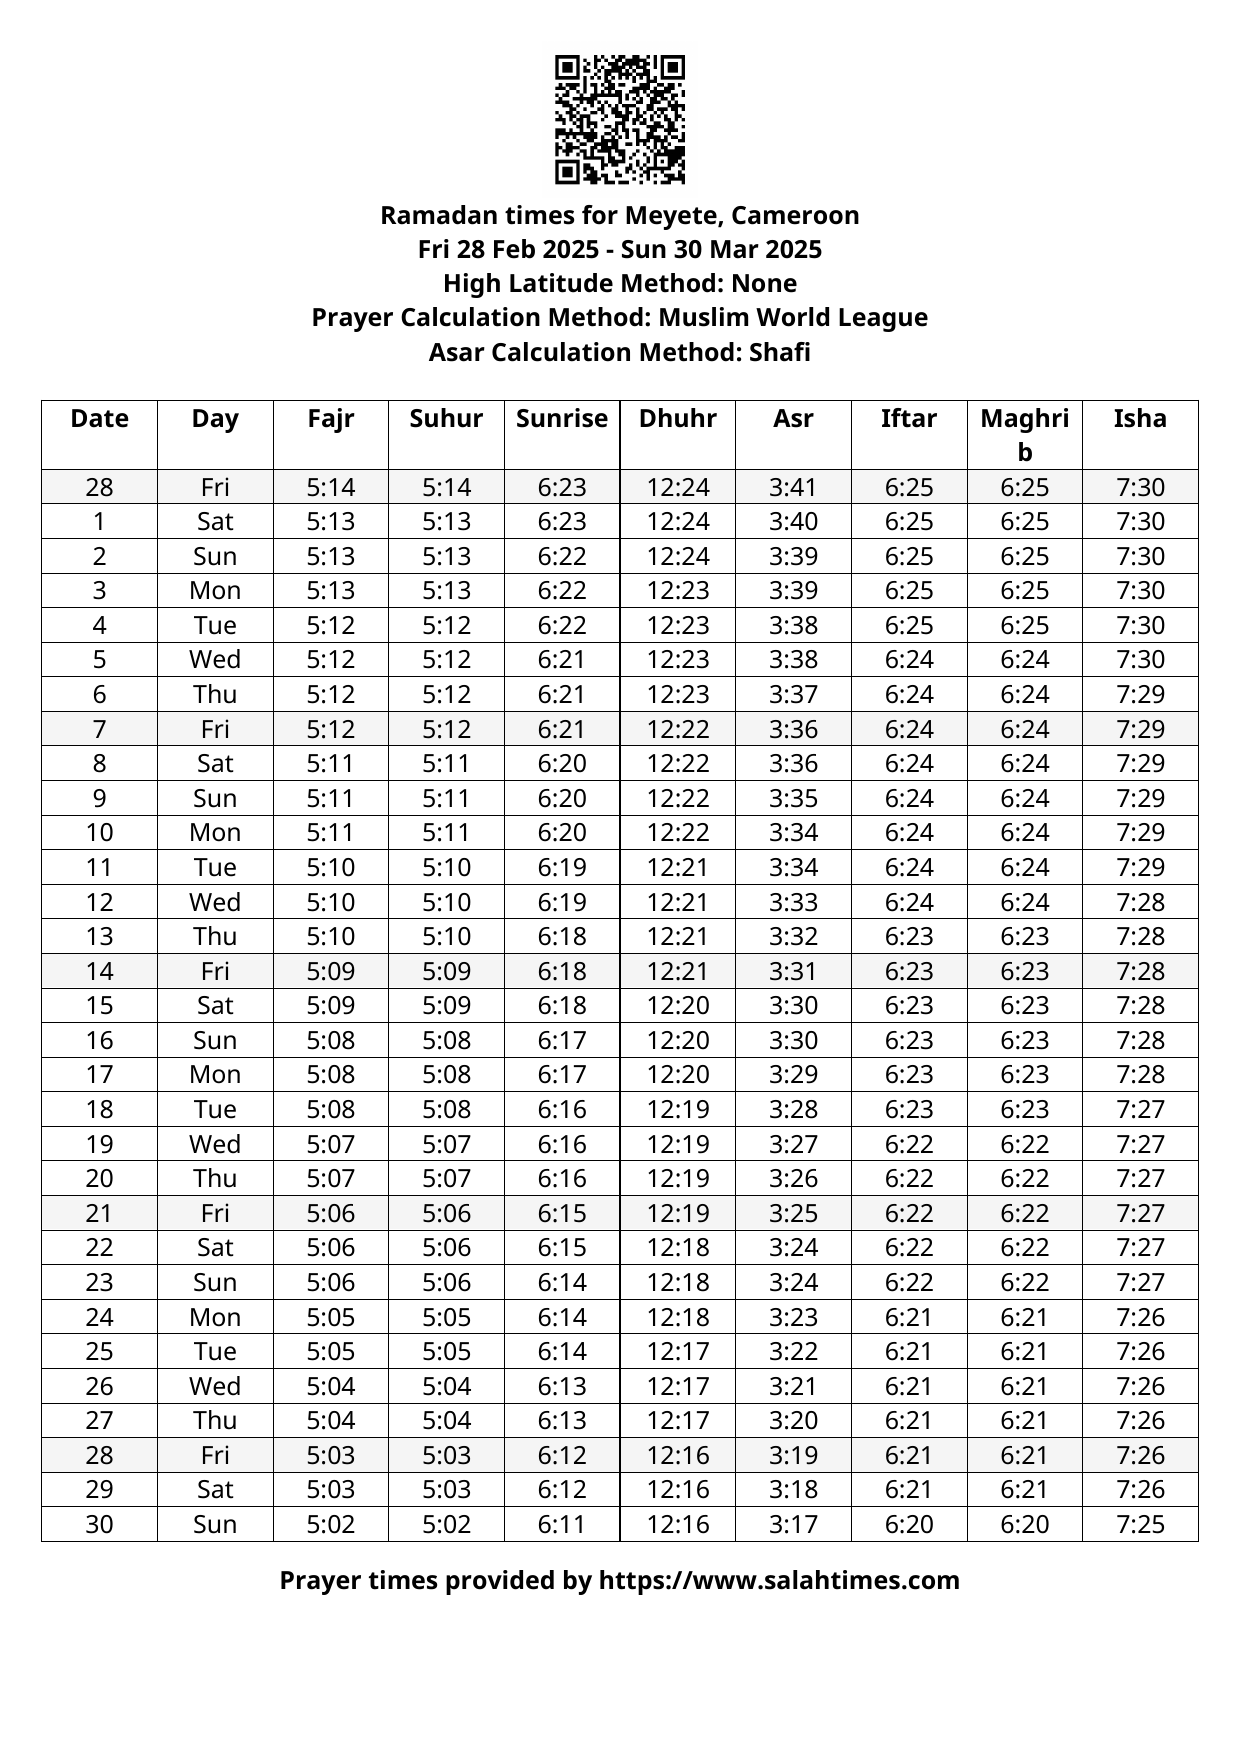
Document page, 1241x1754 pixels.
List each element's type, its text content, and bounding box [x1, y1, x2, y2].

table_cell 6:21 [505, 643, 619, 676]
table_cell 15 [42, 989, 157, 1022]
table_cell 7:29 [1083, 677, 1198, 711]
table_cell Wed [158, 643, 273, 676]
table_cell 7:26 [1083, 1438, 1198, 1472]
table_cell 5:07 [389, 1127, 504, 1160]
table_cell Sat [158, 746, 273, 780]
table_cell 5:10 [389, 850, 504, 884]
table_cell 3:25 [736, 1196, 851, 1229]
table_cell 12:19 [621, 1196, 735, 1229]
table_cell 5:12 [274, 712, 388, 745]
table_cell 26 [42, 1369, 157, 1402]
table_cell 12:24 [621, 539, 735, 572]
table_cell 6:21 [968, 1473, 1082, 1506]
table_cell 5:06 [389, 1231, 504, 1264]
table_cell 5:10 [274, 919, 388, 953]
table_cell 7:29 [1083, 850, 1198, 884]
table_cell 6:20 [505, 781, 619, 814]
table_cell 6:23 [852, 989, 967, 1022]
table_cell 6:19 [505, 885, 619, 918]
table_cell Fri [158, 954, 273, 987]
table_header Iftar [852, 401, 967, 469]
table_cell 6:18 [505, 919, 619, 953]
table_cell Thu [158, 919, 273, 953]
table_cell 3:34 [736, 850, 851, 884]
table_cell 6:24 [852, 781, 967, 814]
table_cell 6:21 [852, 1369, 967, 1402]
table_cell 7:28 [1083, 989, 1198, 1022]
table_cell 5 [42, 643, 157, 676]
table_cell 5:04 [274, 1369, 388, 1402]
table_cell 7:30 [1083, 504, 1198, 538]
table_cell 3 [42, 574, 157, 607]
table_cell 5:08 [389, 1092, 504, 1126]
table_cell 12:23 [621, 574, 735, 607]
table_cell 6:21 [968, 1334, 1082, 1368]
table_cell 5:12 [274, 608, 388, 642]
table_cell 6:11 [505, 1507, 619, 1541]
table_cell 5:12 [274, 643, 388, 676]
table_cell 5:09 [389, 954, 504, 987]
table_cell 6:21 [505, 712, 619, 745]
table_cell Mon [158, 1058, 273, 1091]
table_cell 5:13 [389, 539, 504, 572]
table_cell 6:22 [968, 1196, 1082, 1229]
table_cell 5:05 [274, 1300, 388, 1333]
table_cell 6:20 [505, 816, 619, 849]
table_header Suhur [389, 401, 504, 469]
table_cell Sun [158, 781, 273, 814]
table_cell 5:12 [389, 677, 504, 711]
table_cell 6:20 [968, 1507, 1082, 1541]
table_cell 6:23 [852, 1058, 967, 1091]
table_cell 5:13 [274, 539, 388, 572]
table_cell 5:03 [274, 1438, 388, 1472]
table_cell 5:04 [274, 1404, 388, 1437]
table_cell 7:27 [1083, 1127, 1198, 1160]
table_cell 12:24 [621, 504, 735, 538]
table_cell 3:39 [736, 539, 851, 572]
table_cell 5:06 [274, 1196, 388, 1229]
table_cell Wed [158, 885, 273, 918]
table_cell 5:08 [274, 1058, 388, 1091]
table_cell 3:32 [736, 919, 851, 953]
table_cell 6:24 [852, 643, 967, 676]
table_cell Thu [158, 677, 273, 711]
table_cell 5:02 [274, 1507, 388, 1541]
table_cell 6:13 [505, 1404, 619, 1437]
table_cell 10 [42, 816, 157, 849]
table_cell 5:13 [389, 574, 504, 607]
table_cell Sun [158, 1265, 273, 1299]
table_cell Wed [158, 1127, 273, 1160]
table_cell 6:21 [505, 677, 619, 711]
table_cell 5:11 [389, 816, 504, 849]
table_cell 6:23 [852, 1092, 967, 1126]
table_cell 7:27 [1083, 1231, 1198, 1264]
text Prayer times provided by https://www.salahtimes.com [42, 1563, 1198, 1597]
table_cell 3:36 [736, 746, 851, 780]
table_cell 12:18 [621, 1265, 735, 1299]
table_cell Fri [158, 1438, 273, 1472]
table_cell 25 [42, 1334, 157, 1368]
table_cell 5:11 [389, 746, 504, 780]
table_cell 5:04 [389, 1369, 504, 1402]
table_cell 7:29 [1083, 816, 1198, 849]
table_cell 6:24 [968, 885, 1082, 918]
table_cell 12:23 [621, 643, 735, 676]
table_cell 3:28 [736, 1092, 851, 1126]
table_cell 6:22 [852, 1231, 967, 1264]
table_cell 7 [42, 712, 157, 745]
table_cell 3:38 [736, 643, 851, 676]
table_cell 7:28 [1083, 919, 1198, 953]
table_cell 11 [42, 850, 157, 884]
table_cell 8 [42, 746, 157, 780]
table_cell 6:25 [968, 574, 1082, 607]
table_cell 5:14 [274, 470, 388, 503]
table_cell 5:02 [389, 1507, 504, 1541]
table_cell 3:26 [736, 1161, 851, 1195]
table_cell 5:08 [389, 1023, 504, 1057]
table_cell 23 [42, 1265, 157, 1299]
table_cell 2 [42, 539, 157, 572]
table_cell 6:24 [852, 885, 967, 918]
table_cell 12:19 [621, 1161, 735, 1195]
table_cell 3:24 [736, 1231, 851, 1264]
table_cell Fri [158, 470, 273, 503]
table_cell 7:30 [1083, 643, 1198, 676]
table_cell 6:22 [968, 1161, 1082, 1195]
table_cell Tue [158, 1092, 273, 1126]
table_header Fajr [274, 401, 388, 469]
table_cell 29 [42, 1473, 157, 1506]
table_cell Fri [158, 1196, 273, 1229]
table_cell 12:21 [621, 885, 735, 918]
table_cell 6:25 [968, 608, 1082, 642]
table_cell 6:24 [852, 677, 967, 711]
table_cell 5:06 [389, 1196, 504, 1229]
table_cell 27 [42, 1404, 157, 1437]
table_cell 5:13 [274, 504, 388, 538]
table_cell 6:24 [852, 746, 967, 780]
table_cell 12:22 [621, 746, 735, 780]
table_cell 3:24 [736, 1265, 851, 1299]
table_cell 6:25 [968, 539, 1082, 572]
table_cell 5:11 [274, 746, 388, 780]
table_cell 5:11 [274, 781, 388, 814]
table_cell 3:40 [736, 504, 851, 538]
table_cell 6 [42, 677, 157, 711]
table_cell 5:09 [274, 989, 388, 1022]
picture [542, 41, 699, 198]
table_cell 6:23 [968, 1058, 1082, 1091]
table_cell 7:25 [1083, 1507, 1198, 1541]
table_cell 6:24 [968, 677, 1082, 711]
table_cell 3:18 [736, 1473, 851, 1506]
table_cell 6:14 [505, 1334, 619, 1368]
table_cell 22 [42, 1231, 157, 1264]
table_cell 6:24 [852, 850, 967, 884]
table_cell 5:03 [274, 1473, 388, 1506]
table_cell 24 [42, 1300, 157, 1333]
table_cell 6:22 [968, 1231, 1082, 1264]
table_cell Mon [158, 816, 273, 849]
table_cell 7:28 [1083, 954, 1198, 987]
table_cell 5:09 [274, 954, 388, 987]
table_cell 6:18 [505, 954, 619, 987]
table_cell 5:03 [389, 1473, 504, 1506]
table_cell 6:22 [505, 539, 619, 572]
table_cell 3:21 [736, 1369, 851, 1402]
table_cell 6:23 [505, 470, 619, 503]
table_cell 6:22 [968, 1265, 1082, 1299]
table_cell 6:16 [505, 1161, 619, 1195]
table_cell 6:24 [968, 643, 1082, 676]
table_cell 5:14 [389, 470, 504, 503]
table_cell 3:36 [736, 712, 851, 745]
table_cell 7:29 [1083, 781, 1198, 814]
table_cell 3:31 [736, 954, 851, 987]
table_cell 6:21 [852, 1473, 967, 1506]
table_cell 5:13 [274, 574, 388, 607]
table_cell Mon [158, 574, 273, 607]
table_cell 6:23 [852, 954, 967, 987]
table_cell 6:16 [505, 1092, 619, 1126]
table_cell 5:08 [274, 1023, 388, 1057]
table_cell 6:13 [505, 1369, 619, 1402]
table_cell 12:17 [621, 1404, 735, 1437]
table_cell 5:12 [274, 677, 388, 711]
table_cell 6:15 [505, 1196, 619, 1229]
table_cell 5:08 [389, 1058, 504, 1091]
table_cell 6:21 [852, 1404, 967, 1437]
table_cell 6:23 [968, 919, 1082, 953]
table_cell 5:11 [389, 781, 504, 814]
table_cell 5:06 [274, 1231, 388, 1264]
table_cell 6:21 [968, 1404, 1082, 1437]
table_cell Tue [158, 1334, 273, 1368]
table_cell 3:38 [736, 608, 851, 642]
table_header Maghrib [968, 401, 1082, 469]
table_cell 12:16 [621, 1473, 735, 1506]
table_cell 7:28 [1083, 885, 1198, 918]
table_cell 3:20 [736, 1404, 851, 1437]
table_cell 6:25 [852, 608, 967, 642]
table_cell 6:23 [968, 954, 1082, 987]
table_cell 13 [42, 919, 157, 953]
table_cell 16 [42, 1023, 157, 1057]
table_cell 6:23 [968, 1023, 1082, 1057]
table_cell 19 [42, 1127, 157, 1160]
table_cell 5:13 [389, 504, 504, 538]
table_cell 6:16 [505, 1127, 619, 1160]
table_cell 6:25 [852, 539, 967, 572]
table_cell Tue [158, 850, 273, 884]
table_cell Sat [158, 989, 273, 1022]
text Ramadan times for Meyete, Cameroon [42, 198, 1198, 232]
table_cell 6:24 [968, 712, 1082, 745]
table_cell Tue [158, 608, 273, 642]
table_cell 14 [42, 954, 157, 987]
table_cell 12:24 [621, 470, 735, 503]
table_cell 6:14 [505, 1300, 619, 1333]
table_cell Sat [158, 1473, 273, 1506]
table_cell 12:21 [621, 919, 735, 953]
table_cell 7:30 [1083, 574, 1198, 607]
table_cell 30 [42, 1507, 157, 1541]
table_cell 6:22 [505, 608, 619, 642]
table_cell 6:17 [505, 1023, 619, 1057]
table_cell 6:22 [852, 1127, 967, 1160]
table_cell 6:15 [505, 1231, 619, 1264]
table_cell 6:21 [852, 1438, 967, 1472]
table_cell 7:28 [1083, 1023, 1198, 1057]
table_cell 5:12 [389, 712, 504, 745]
table_cell 12 [42, 885, 157, 918]
table_header Date [42, 401, 157, 469]
table_cell 3:35 [736, 781, 851, 814]
table_cell Sun [158, 1023, 273, 1057]
table_cell 7:27 [1083, 1265, 1198, 1299]
table_cell 12:16 [621, 1507, 735, 1541]
table_cell 5:05 [389, 1300, 504, 1333]
table_cell 12:20 [621, 1023, 735, 1057]
table_cell Wed [158, 1369, 273, 1402]
table_header Asr [736, 401, 851, 469]
table_header Day [158, 401, 273, 469]
table_cell 7:27 [1083, 1161, 1198, 1195]
table_header Dhuhr [621, 401, 735, 469]
table_cell 12:17 [621, 1334, 735, 1368]
table_cell 5:07 [274, 1127, 388, 1160]
table_cell 6:21 [968, 1438, 1082, 1472]
table_cell 7:30 [1083, 470, 1198, 503]
table_cell 3:39 [736, 574, 851, 607]
table_cell 6:12 [505, 1473, 619, 1506]
table_cell 5:06 [274, 1265, 388, 1299]
table_cell 6:12 [505, 1438, 619, 1472]
table_cell 5:10 [274, 885, 388, 918]
table_cell 3:23 [736, 1300, 851, 1333]
table_cell 5:04 [389, 1404, 504, 1437]
table_cell 6:23 [505, 504, 619, 538]
table_cell 12:20 [621, 989, 735, 1022]
table_cell 5:12 [389, 643, 504, 676]
table_cell 6:20 [852, 1507, 967, 1541]
table_cell 3:19 [736, 1438, 851, 1472]
table_cell 12:16 [621, 1438, 735, 1472]
table_cell 5:11 [274, 816, 388, 849]
table_cell 6:14 [505, 1265, 619, 1299]
table_cell 6:22 [968, 1127, 1082, 1160]
table_cell 5:03 [389, 1438, 504, 1472]
table_header Isha [1083, 401, 1198, 469]
table_cell 12:23 [621, 677, 735, 711]
table_cell 6:23 [968, 1092, 1082, 1126]
table_cell 7:29 [1083, 712, 1198, 745]
table_cell 6:22 [852, 1196, 967, 1229]
table_cell 12:18 [621, 1300, 735, 1333]
table_cell 4 [42, 608, 157, 642]
table_cell 5:10 [389, 885, 504, 918]
table_cell 6:24 [852, 712, 967, 745]
table_cell Sun [158, 539, 273, 572]
table_cell 6:24 [968, 816, 1082, 849]
text Prayer Calculation Method: Muslim World League [42, 300, 1198, 334]
table_cell 12:22 [621, 781, 735, 814]
table_cell 7:27 [1083, 1196, 1198, 1229]
table_header Sunrise [505, 401, 619, 469]
table_cell 5:07 [389, 1161, 504, 1195]
table_cell 3:30 [736, 989, 851, 1022]
table_cell 6:21 [968, 1300, 1082, 1333]
table_cell 20 [42, 1161, 157, 1195]
table_cell 5:05 [389, 1334, 504, 1368]
table_cell 21 [42, 1196, 157, 1229]
table_cell 7:26 [1083, 1404, 1198, 1437]
table_cell 6:22 [852, 1161, 967, 1195]
table_cell 6:18 [505, 989, 619, 1022]
table_cell 5:10 [389, 919, 504, 953]
table_cell 6:19 [505, 850, 619, 884]
table_cell 3:37 [736, 677, 851, 711]
table_cell 5:09 [389, 989, 504, 1022]
table_cell 6:21 [852, 1334, 967, 1368]
table_cell 28 [42, 470, 157, 503]
table_cell 28 [42, 1438, 157, 1472]
table_cell 3:29 [736, 1058, 851, 1091]
table_cell 3:34 [736, 816, 851, 849]
table_cell 17 [42, 1058, 157, 1091]
table_cell Thu [158, 1161, 273, 1195]
table_cell 6:20 [505, 746, 619, 780]
table_cell 6:24 [968, 746, 1082, 780]
table_cell 6:25 [852, 504, 967, 538]
table_cell 7:27 [1083, 1092, 1198, 1126]
table_cell 7:30 [1083, 608, 1198, 642]
table_cell 6:24 [968, 781, 1082, 814]
table_cell 1 [42, 504, 157, 538]
table_cell 3:33 [736, 885, 851, 918]
table_cell 3:30 [736, 1023, 851, 1057]
table_cell 12:22 [621, 816, 735, 849]
table_cell 7:29 [1083, 746, 1198, 780]
table_cell 12:19 [621, 1127, 735, 1160]
table_cell 3:22 [736, 1334, 851, 1368]
table_cell 6:17 [505, 1058, 619, 1091]
table_cell 18 [42, 1092, 157, 1126]
table_cell 3:41 [736, 470, 851, 503]
table_cell 5:07 [274, 1161, 388, 1195]
table_cell 5:06 [389, 1265, 504, 1299]
table_cell 12:20 [621, 1058, 735, 1091]
table_cell Sun [158, 1507, 273, 1541]
table_cell 6:23 [852, 1023, 967, 1057]
table_cell 7:28 [1083, 1058, 1198, 1091]
table_cell 6:21 [968, 1369, 1082, 1402]
table_cell 12:21 [621, 954, 735, 987]
table_cell 3:17 [736, 1507, 851, 1541]
table_cell 6:25 [852, 574, 967, 607]
table_cell Sat [158, 504, 273, 538]
table_cell 6:22 [505, 574, 619, 607]
table_cell 3:27 [736, 1127, 851, 1160]
text High Latitude Method: None [42, 266, 1198, 300]
table_cell 12:21 [621, 850, 735, 884]
table_cell 6:21 [852, 1300, 967, 1333]
table_cell 5:12 [389, 608, 504, 642]
text Asar Calculation Method: Shafi [42, 334, 1198, 368]
table_cell 6:25 [968, 470, 1082, 503]
table_cell 7:30 [1083, 539, 1198, 572]
table_cell 6:24 [968, 850, 1082, 884]
table_cell 6:25 [968, 504, 1082, 538]
table_cell 12:19 [621, 1092, 735, 1126]
table_cell 6:25 [852, 470, 967, 503]
table_cell Sat [158, 1231, 273, 1264]
text Fri 28 Feb 2025 - Sun 30 Mar 2025 [42, 232, 1198, 266]
table_cell 6:24 [852, 816, 967, 849]
table_cell 7:26 [1083, 1473, 1198, 1506]
table_cell 7:26 [1083, 1369, 1198, 1402]
table_cell 6:23 [852, 919, 967, 953]
table_cell Mon [158, 1300, 273, 1333]
table_cell 5:05 [274, 1334, 388, 1368]
table_cell 6:23 [968, 989, 1082, 1022]
table_cell 12:23 [621, 608, 735, 642]
table_cell 12:22 [621, 712, 735, 745]
table_cell 5:08 [274, 1092, 388, 1126]
table_cell 12:18 [621, 1231, 735, 1264]
table_cell 6:22 [852, 1265, 967, 1299]
table_cell 7:26 [1083, 1334, 1198, 1368]
table_cell 5:10 [274, 850, 388, 884]
table_cell Thu [158, 1404, 273, 1437]
table_cell 12:17 [621, 1369, 735, 1402]
table_cell Fri [158, 712, 273, 745]
table_cell 9 [42, 781, 157, 814]
table_cell 7:26 [1083, 1300, 1198, 1333]
